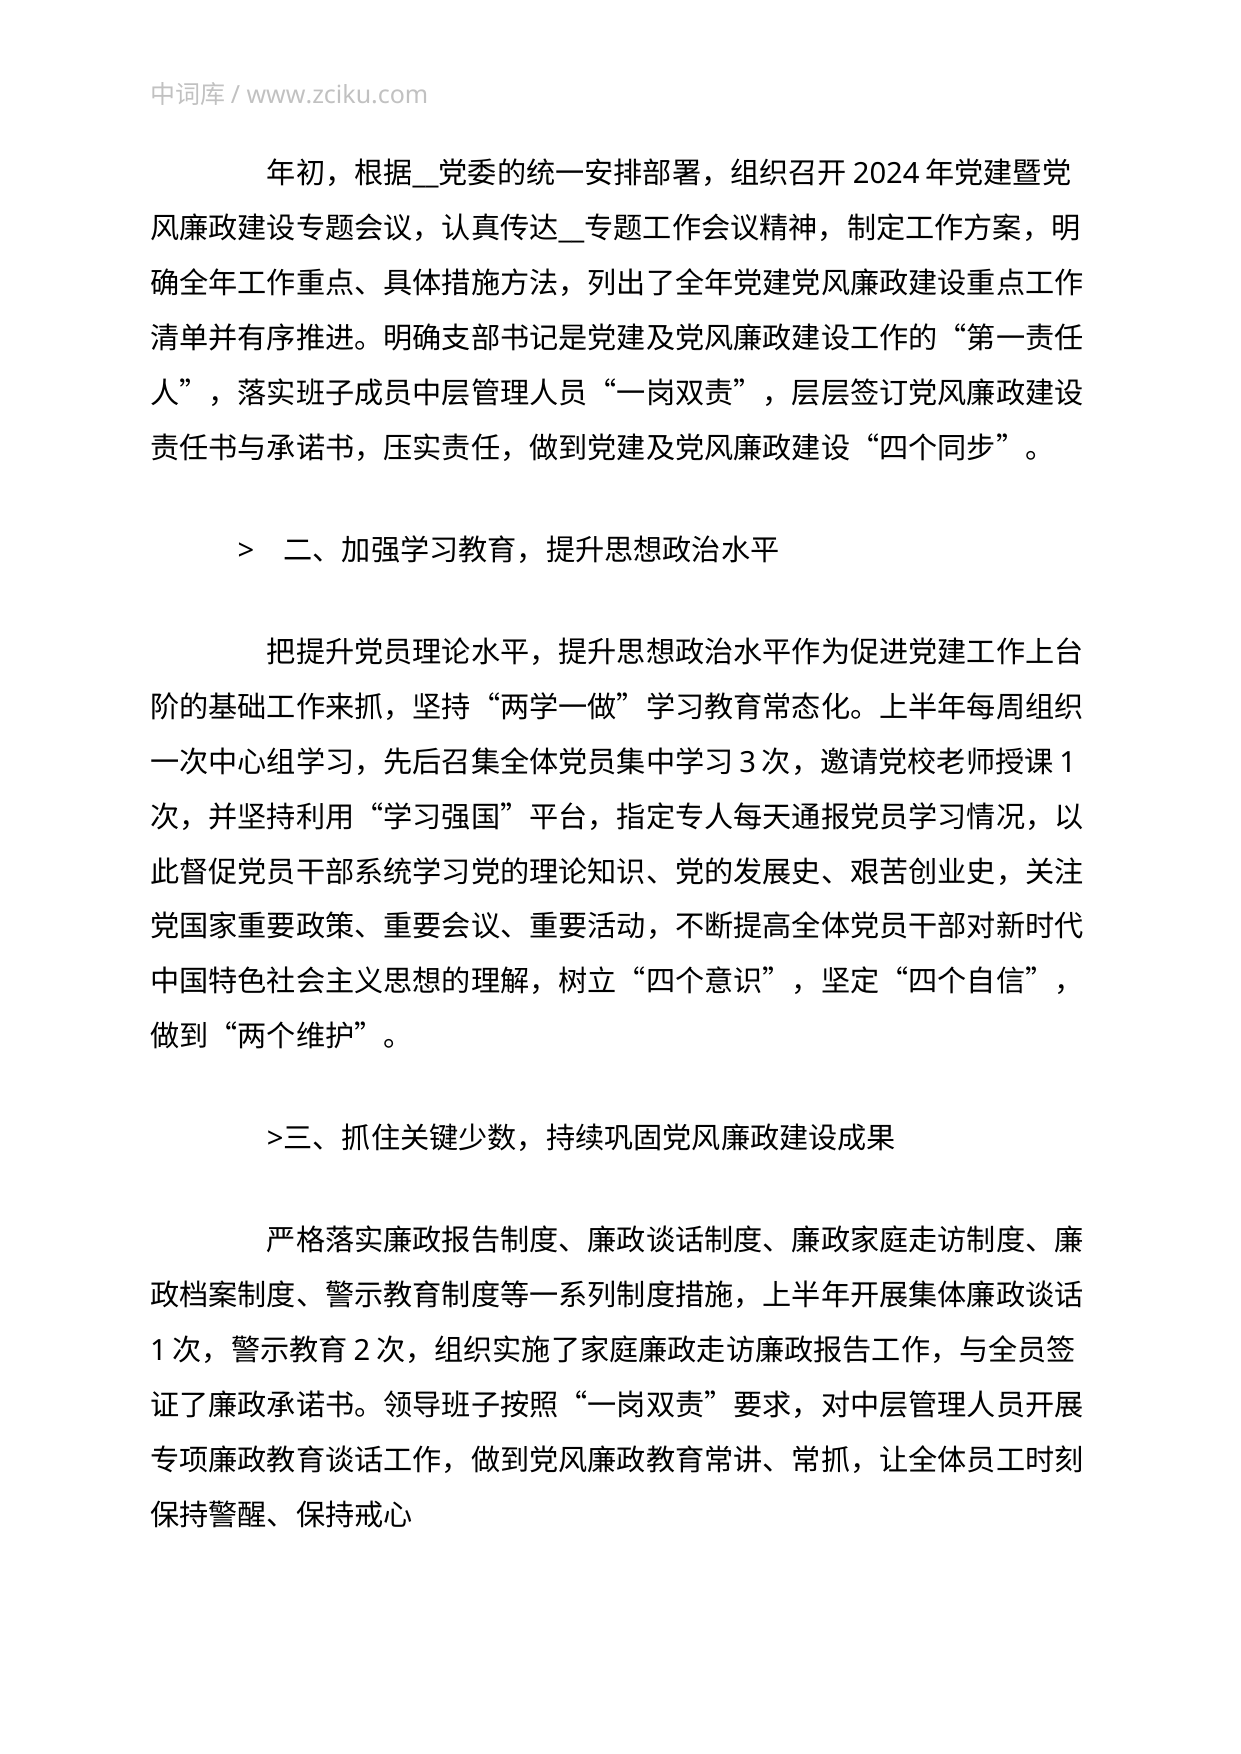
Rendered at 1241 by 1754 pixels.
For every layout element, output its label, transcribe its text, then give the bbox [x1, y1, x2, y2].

text 严格落实廉政报告制度、廉政谈话制度、廉政家庭走访制度、廉政档案制度、警示教育制度等一系列制度措施，上半年开展集体廉政谈话1次，警示教育2次，组织实施了家庭廉政走访廉政报告工作，与全员签证了廉政承诺书。领导班子按照“一岗双责”要求，对中层管理人员开展专项廉政教育谈话工作，做到党风廉政教育常讲、常抓，让全体员工时刻保持警醒、保持戒心 [150, 1217, 1090, 1533]
text > 二、加强学习教育，提升思想政治水平 [150, 526, 1090, 569]
text >三、抓住关键少数，持续巩固党风廉政建设成果 [150, 1114, 1090, 1157]
text 把提升党员理论水平，提升思想政治水平作为促进党建工作上台阶的基础工作来抓，坚持“两学一做”学习教育常态化。上半年每周组织一次中心组学习，先后召集全体党员集中学习3次，邀请党校老师授课1次，并坚持利用“学习强国”平台，指定专人每天通报党员学习情况，以此督促党员干部系统学习党的理论知识、党的发展史、艰苦创业史，关注党国家重要政策、重要会议、重要活动，不断提高全体党员干部对新时代中国特色社会主义思想的理解，树立“四个意识”，坚定“四个自信”，做到“两个维护”。 [150, 628, 1090, 1055]
text 年初，根据__党委的统一安排部署，组织召开2024年党建暨党风廉政建设专题会议，认真传达__专题工作会议精神，制定工作方案，明确全年工作重点、具体措施方法，列出了全年党建党风廉政建设重点工作清单并有序推进。明确支部书记是党建及党风廉政建设工作的“第一责任人”，落实班子成员中层管理人员“一岗双责”，层层签订党风廉政建设责任书与承诺书，压实责任，做到党建及党风廉政建设“四个同步”。 [150, 150, 1090, 467]
